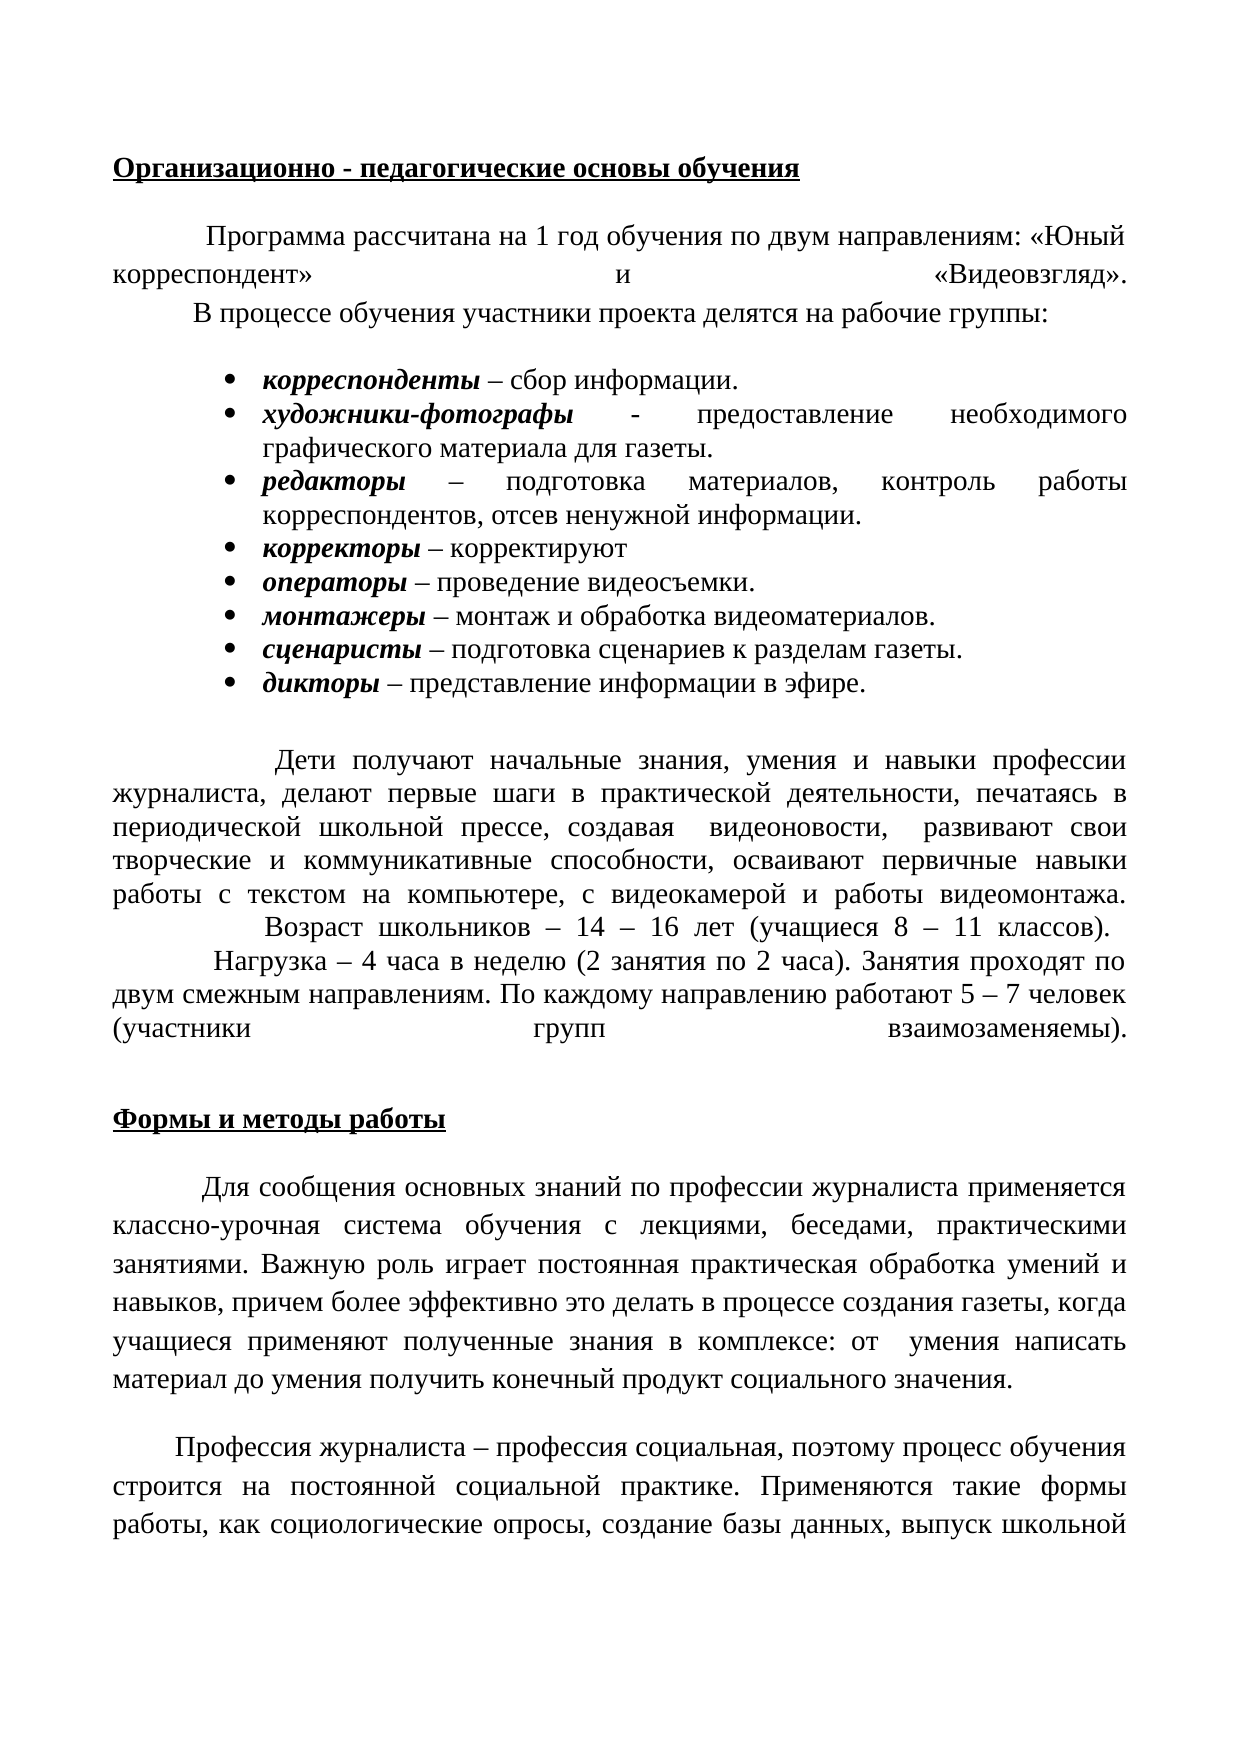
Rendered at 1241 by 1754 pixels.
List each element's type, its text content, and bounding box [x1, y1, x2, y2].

list монтажеры – монтаж и обработка видеоматериалов. [225, 598, 1128, 631]
text Программа рассчитана на 1 год обучения по двум направлениям: «Юный корреспондент» и «Видеовзгляд». В процессе обучения участники проекта делятся на рабочие группы: [112, 218, 1128, 328]
list редакторы – подготовка материалов, контроль работы корреспондентов, отсев ненужной информации. [225, 463, 1128, 531]
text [112, 1429, 1128, 1540]
list художники-фотографы - предоставление необходимого графического материала для газеты. [225, 396, 1128, 463]
text Организационно - педагогические основы обучения [112, 150, 1128, 183]
text Дети получают начальные знания, умения и навыки профессии журналиста, делают первые шаги в практической деятельности, печатаясь в периодической школьной прессе, создавая видеоновости, развивают свои творческие и коммуникативные способности, осваивают первичные навыки работы с текстом на компьютере, с видеокамерой и работы видеомонтажа. Возраст школьников – 14 – 16 лет (учащиеся 8 – 11 классов). Нагрузка – 4 часа в неделю (2 занятия по 2 часа). Занятия проходят по двум смежным направлениям. По каждому направлению работают 5 – 7 человек (участники групп взаимозаменяемы). [112, 699, 1128, 1072]
list дикторы – представление информации в эфире. [225, 665, 1128, 699]
list корректоры – корректируют [225, 531, 1128, 564]
list операторы – проведение видеосъемки. [225, 564, 1128, 598]
list корреспонденты – сбор информации. [225, 362, 1128, 396]
text Для сообщения основных знаний по профессии журналиста применяется классно-урочная система обучения с лекциями, беседами, практическими занятиями. Важную роль играет постоянная практическая обработка умений и навыков, причем более эффективно это делать в процессе создания газеты, когда учащиеся применяют полученные знания в комплексе: от умения написать материал до умения получить конечный продукт социального значения. [112, 1169, 1128, 1395]
text Формы и методы работы [112, 1101, 1128, 1134]
list сценаристы – подготовка сценариев к разделам газеты. [225, 631, 1128, 665]
